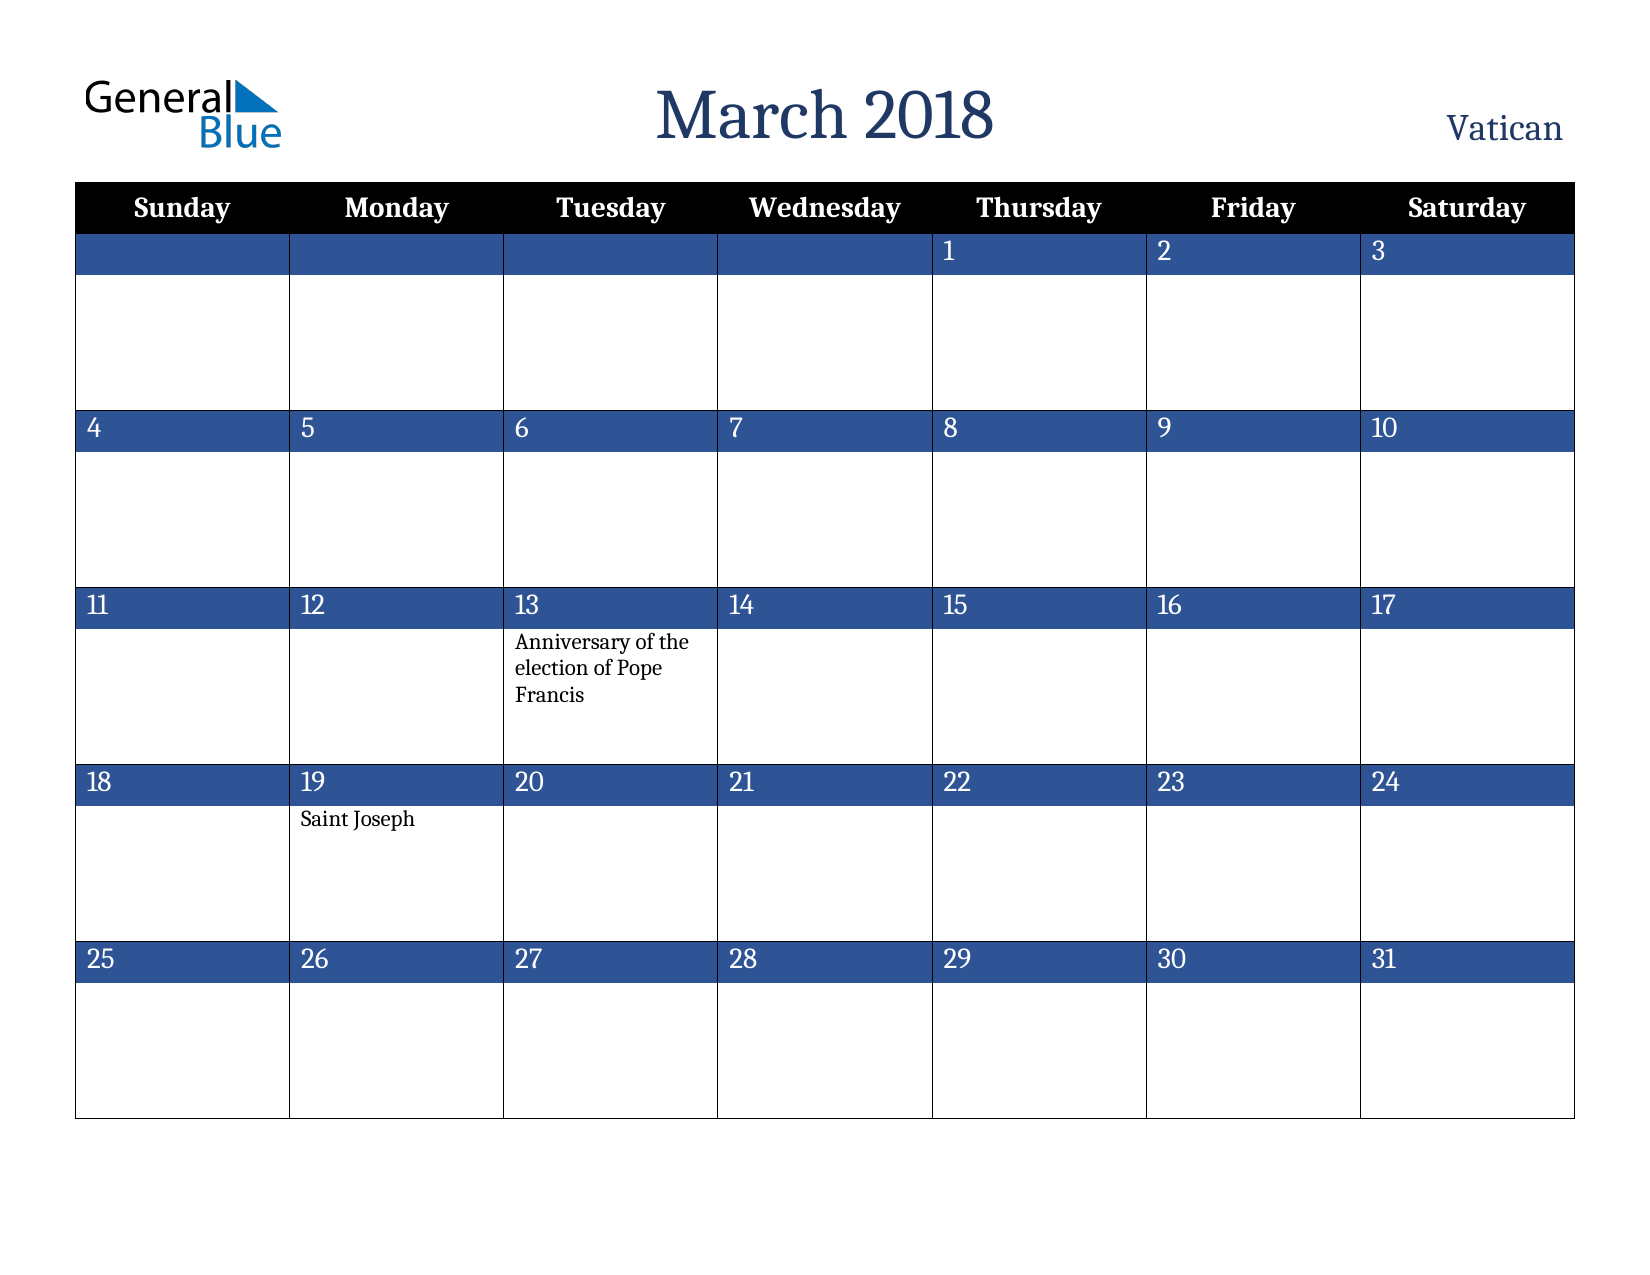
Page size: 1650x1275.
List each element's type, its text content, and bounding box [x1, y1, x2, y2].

table_cell 22 [933, 765, 1146, 806]
table_cell [933, 806, 1146, 941]
table_cell Wednesday [718, 183, 932, 233]
table_cell [933, 629, 1146, 764]
table_cell [76, 983, 289, 1118]
table_cell Saint Joseph [290, 806, 503, 941]
table_cell [290, 983, 503, 1118]
table_cell [933, 275, 1146, 410]
table_cell [933, 983, 1146, 1118]
table_cell [504, 234, 717, 275]
table_cell [718, 275, 932, 410]
table_cell 3 [1361, 234, 1574, 275]
table_cell 2 [1147, 234, 1360, 275]
table_cell [1361, 806, 1574, 941]
table_header [76, 75, 503, 182]
table_cell 7 [718, 411, 932, 452]
table_cell 24 [1361, 765, 1574, 806]
table_cell 28 [718, 942, 932, 983]
table_cell [76, 452, 289, 587]
table_cell Friday [1147, 183, 1360, 233]
table_cell 1 [933, 234, 1146, 275]
table_cell 8 [933, 411, 1146, 452]
table_cell [1147, 452, 1360, 587]
table_cell 4 [76, 411, 289, 452]
table_header Vatican [1146, 75, 1574, 182]
picture [86, 80, 281, 148]
table_cell [290, 234, 503, 275]
table_cell [718, 983, 932, 1118]
table_cell [1361, 452, 1574, 587]
table_cell [290, 629, 503, 764]
table_cell 31 [1361, 942, 1574, 983]
table_cell [76, 275, 289, 410]
table_cell Thursday [933, 183, 1146, 233]
table_cell 19 [290, 765, 503, 806]
table_cell 20 [504, 765, 717, 806]
table_cell 5 [290, 411, 503, 452]
table_cell 11 [76, 588, 289, 629]
table_cell Sunday [76, 183, 289, 233]
table_cell [504, 452, 717, 587]
table_cell 9 [1147, 411, 1360, 452]
table_cell [504, 983, 717, 1118]
table_cell 10 [1361, 411, 1574, 452]
table_cell Monday [290, 183, 503, 233]
table_cell 16 [1147, 588, 1360, 629]
table_cell [1147, 629, 1360, 764]
table_cell 13 [504, 588, 717, 629]
table_cell [718, 234, 932, 275]
table_cell [76, 806, 289, 941]
table_cell [718, 452, 932, 587]
table_cell 27 [504, 942, 717, 983]
table_cell 23 [1147, 765, 1360, 806]
table_cell [718, 629, 932, 764]
table_cell 30 [1147, 942, 1360, 983]
table_cell 15 [933, 588, 1146, 629]
table_cell [933, 452, 1146, 587]
table_cell 26 [290, 942, 503, 983]
table_cell [504, 275, 717, 410]
table_cell 12 [290, 588, 503, 629]
table_cell [1147, 806, 1360, 941]
table_cell [1147, 983, 1360, 1118]
table_cell 18 [76, 765, 289, 806]
table_cell [290, 275, 503, 410]
table_cell 21 [718, 765, 932, 806]
table_cell 29 [933, 942, 1146, 983]
table_cell [504, 806, 717, 941]
table_cell [290, 452, 503, 587]
table_cell [1361, 629, 1574, 764]
table_cell Tuesday [504, 183, 717, 233]
table_cell [1361, 275, 1574, 410]
table_header March 2018 [504, 75, 1146, 182]
table_cell 6 [504, 411, 717, 452]
table_cell [718, 806, 932, 941]
table_cell Anniversary of the election of Pope Francis [504, 629, 717, 764]
table_cell [76, 234, 289, 275]
table_cell Saturday [1361, 183, 1574, 233]
table_cell 25 [76, 942, 289, 983]
table_cell [1147, 275, 1360, 410]
table_cell 17 [1361, 588, 1574, 629]
table_cell 14 [718, 588, 932, 629]
table_cell [76, 629, 289, 764]
table_cell [1361, 983, 1574, 1118]
